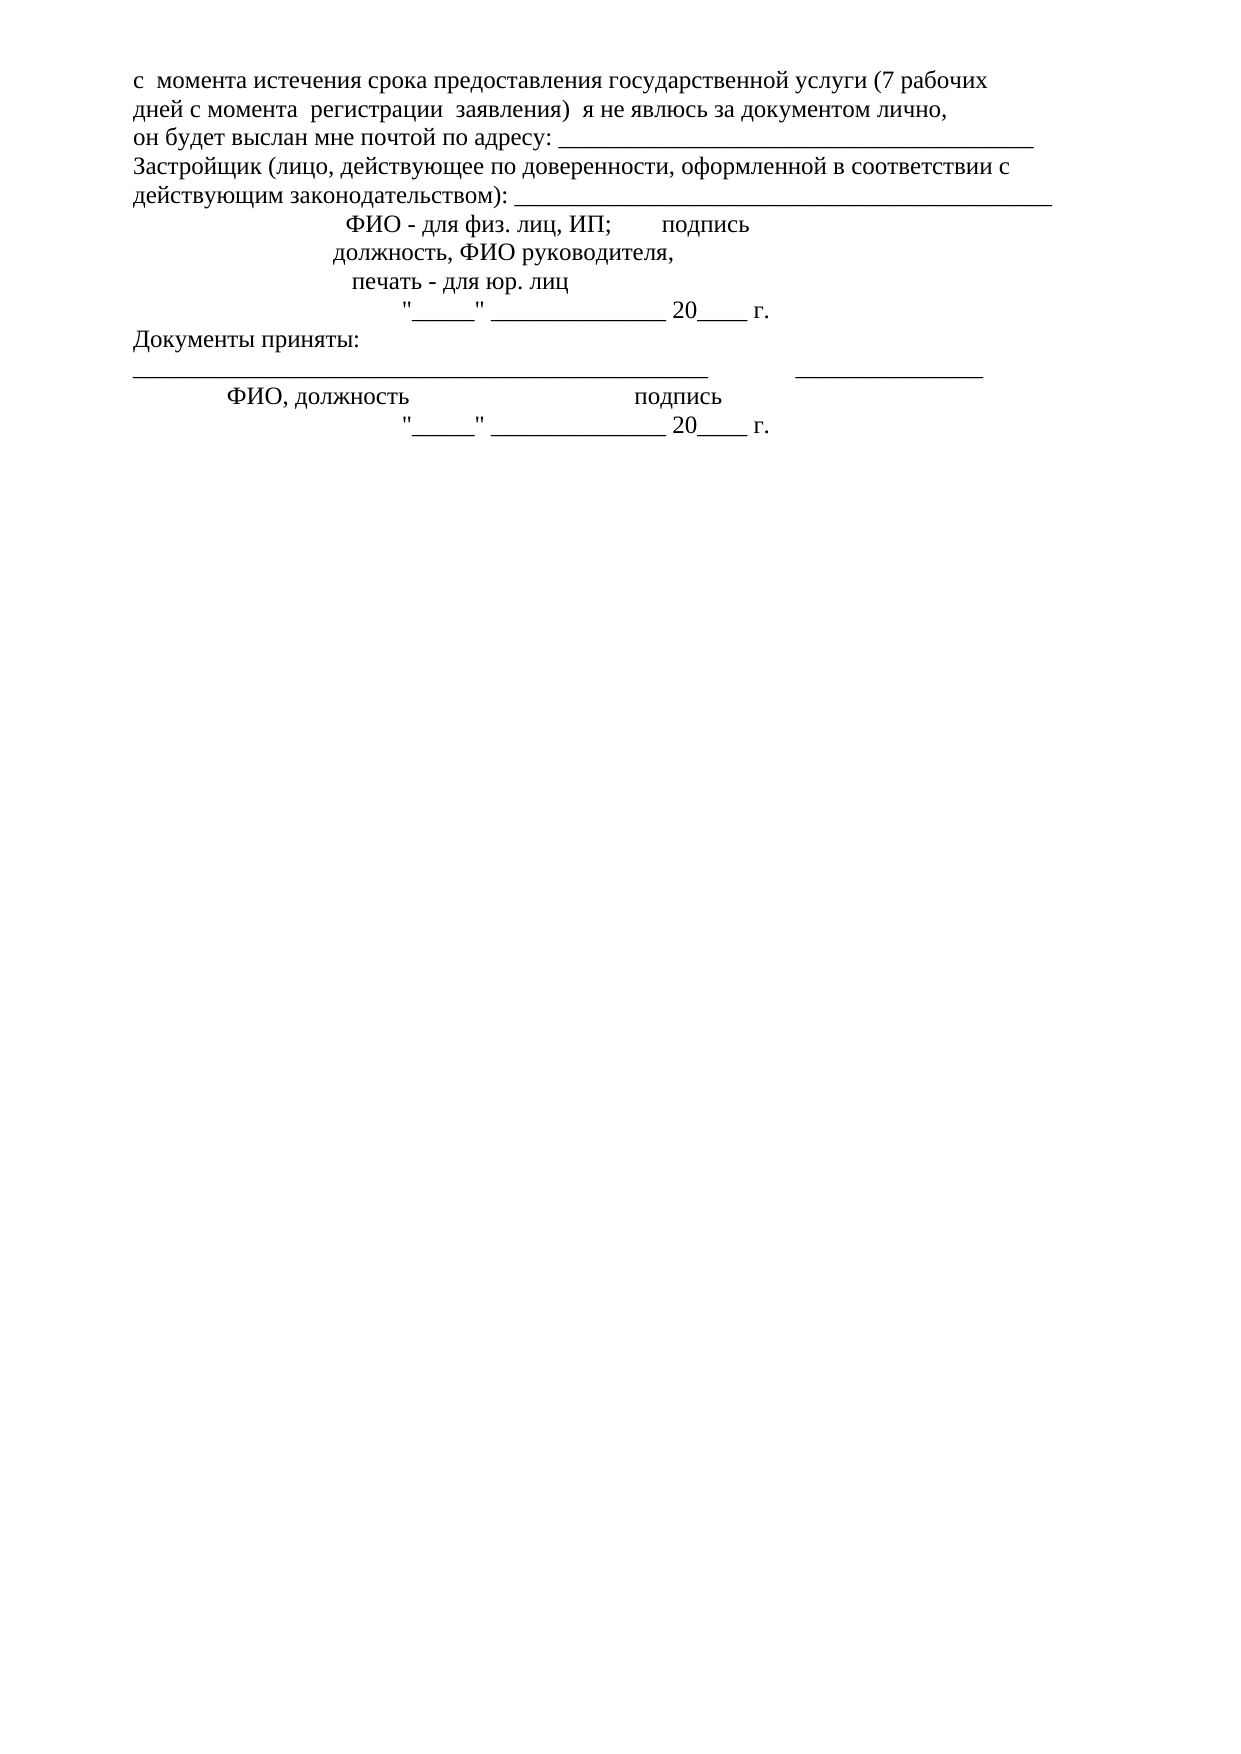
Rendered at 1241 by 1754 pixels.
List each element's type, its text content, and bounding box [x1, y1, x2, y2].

text он будет выслан мне почтой по адресу: ______________________________________ [133, 122, 1175, 151]
text ФИО - для физ. лиц, ИП; подпись [133, 209, 1175, 237]
text "_____" ______________ 20____ г. [133, 410, 1175, 439]
text действующим законодательством): ___________________________________________ [133, 180, 1175, 209]
text печать - для юр. лиц [133, 266, 1175, 295]
text должность, ФИО руководителя, [133, 237, 1175, 266]
text "_____" ______________ 20____ г. [133, 295, 1175, 324]
text Застройщик (лицо, действующее по доверенности, оформленной в соответствии с [133, 151, 1175, 180]
text дней с момента регистрации заявления) я не явлюсь за документом лично, [133, 94, 1175, 122]
text ______________________________________________ _______________ [133, 352, 1175, 381]
text с момента истечения срока предоставления государственной услуги (7 рабочих [133, 65, 1175, 94]
text Документы приняты: [133, 324, 1175, 352]
text ФИО, должность подпись [133, 381, 1175, 410]
